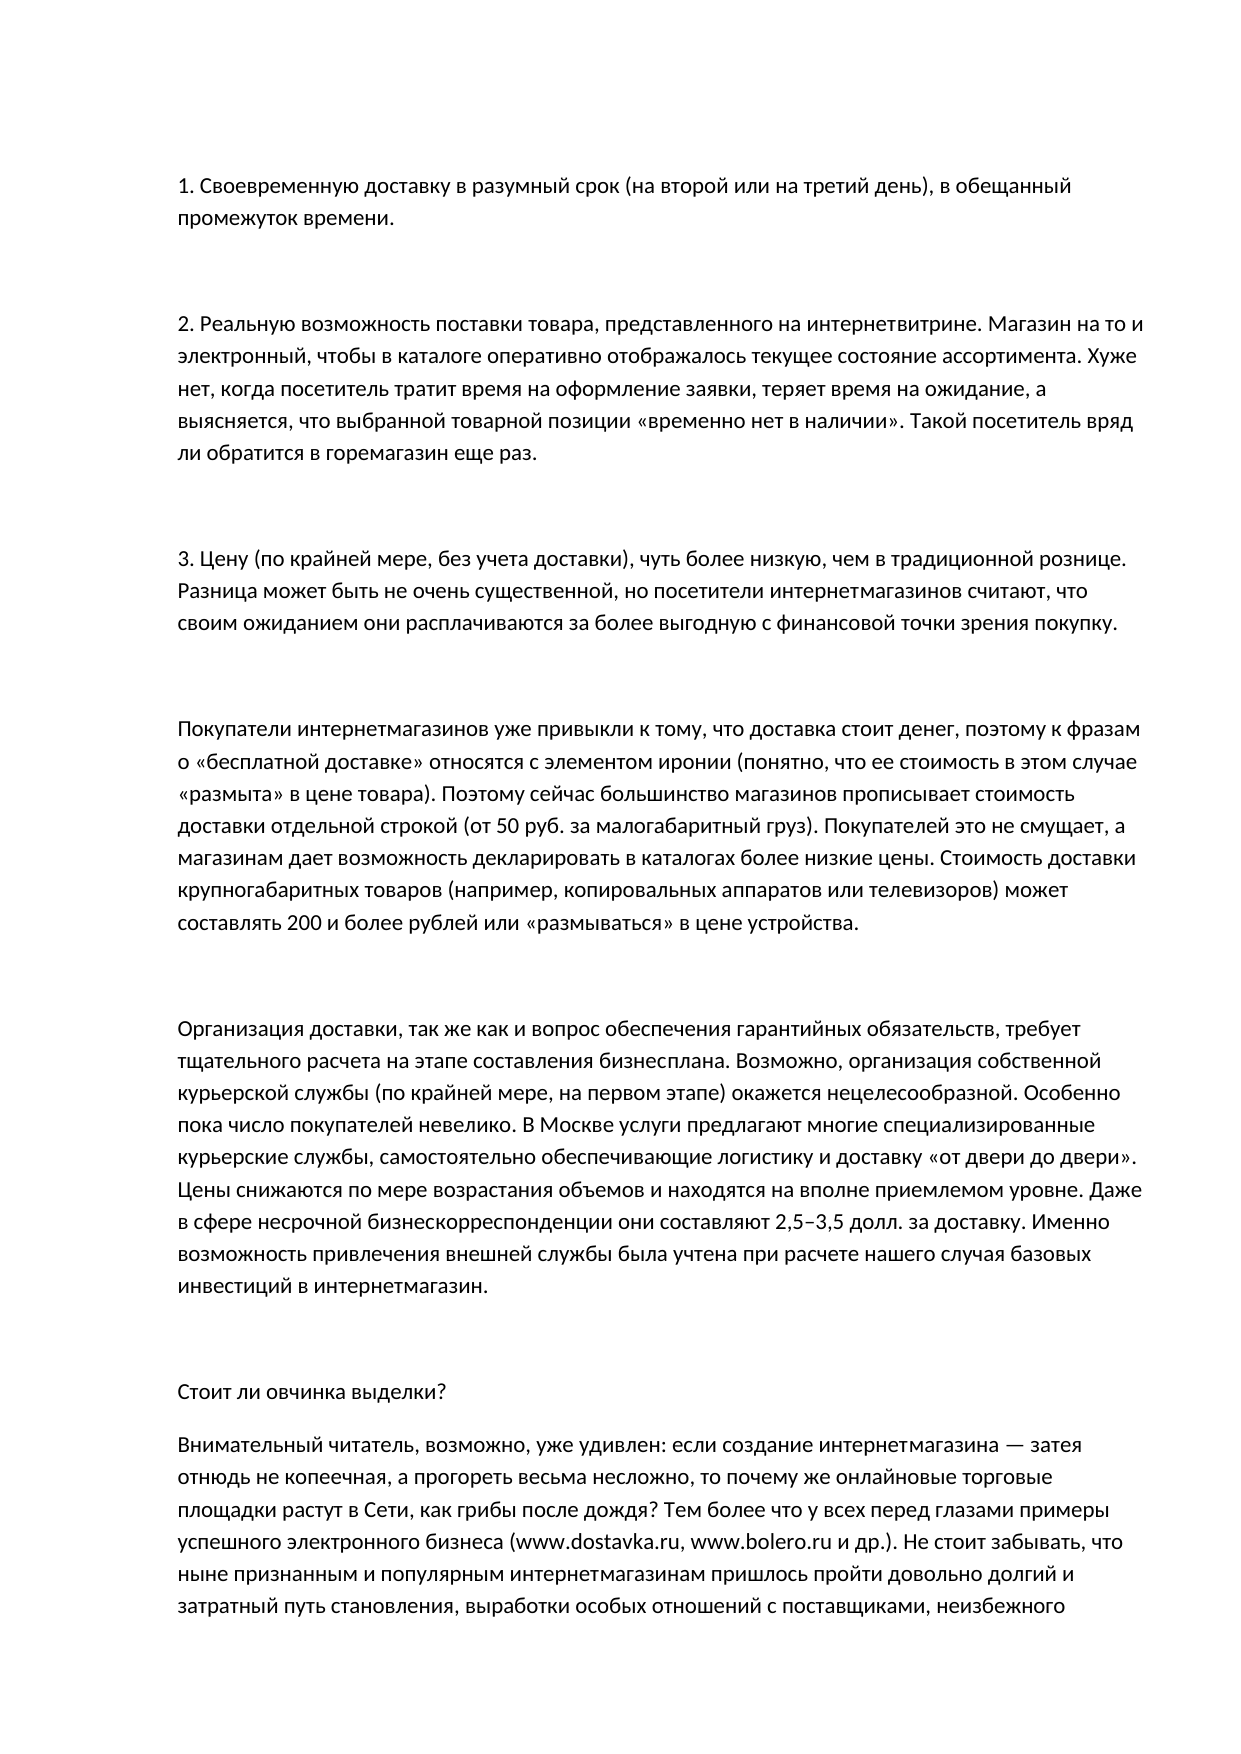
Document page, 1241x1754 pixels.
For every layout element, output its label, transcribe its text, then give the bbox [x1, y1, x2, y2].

text 3. Цену (по крайней мере, без учета доставки), чуть более низкую, чем в традиционной рознице. Разница может быть не очень существенной, но посетители интернет­магазинов считают, что своим ожиданием они расплачиваются за более выгодную с финансовой точки зрения покупку. [177, 544, 1152, 637]
text Покупатели интернет­магазинов уже привыкли к тому, что доставка стоит денег, поэтому к фразам о «бесплатной доставке» относятся с элементом иронии (понятно, что ее стоимость в этом случае «размыта» в цене товара). Поэтому сейчас большинство магазинов прописывает стоимость доставки отдельной строкой (от 50 руб. за малогабаритный груз). Покупателей это не смущает, а магазинам дает возможность декларировать в каталогах более низкие цены. Стоимость доставки крупногабаритных товаров (например, копировальных аппаратов или телевизоров) может составлять 200 и более рублей или «размываться» в цене устройства. [177, 714, 1152, 936]
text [177, 1430, 1152, 1619]
text 1. Своевременную доставку в разумный срок (на второй или на третий день), в обещанный промежуток времени. [177, 171, 1152, 231]
text 2. Реальную возможность поставки товара, представленного на интернет­витрине. Магазин на то и электронный, чтобы в каталоге оперативно отображалось текущее состояние ассортимента. Хуже нет, когда посетитель тратит время на оформление заявки, теряет время на ожидание, а выясняется, что выбранной товарной позиции «временно нет в наличии». Такой посетитель вряд ли обратится в горе­магазин еще раз. [177, 309, 1152, 466]
text Организация доставки, так же как и вопрос обеспечения гарантийных обязательств, требует тщательного расчета на этапе составления бизнес­плана. Возможно, организация собственной курьерской службы (по крайней мере, на первом этапе) окажется нецелесообразной. Особенно пока число покупателей невелико. В Москве услуги предлагают многие специализированные курьерские службы, самостоятельно обеспечивающие логистику и доставку «от двери до двери». Цены снижаются по мере возрастания объемов и находятся на вполне приемлемом уровне. Даже в сфере несрочной бизнес­корреспонденции они составляют 2,5–3,5 долл. за доставку. Именно возможность привлечения внешней службы была учтена при расчете нашего случая базовых инвестиций в интернет­магазин. [177, 1014, 1152, 1299]
text Стоит ли овчинка выделки? [177, 1377, 1152, 1405]
